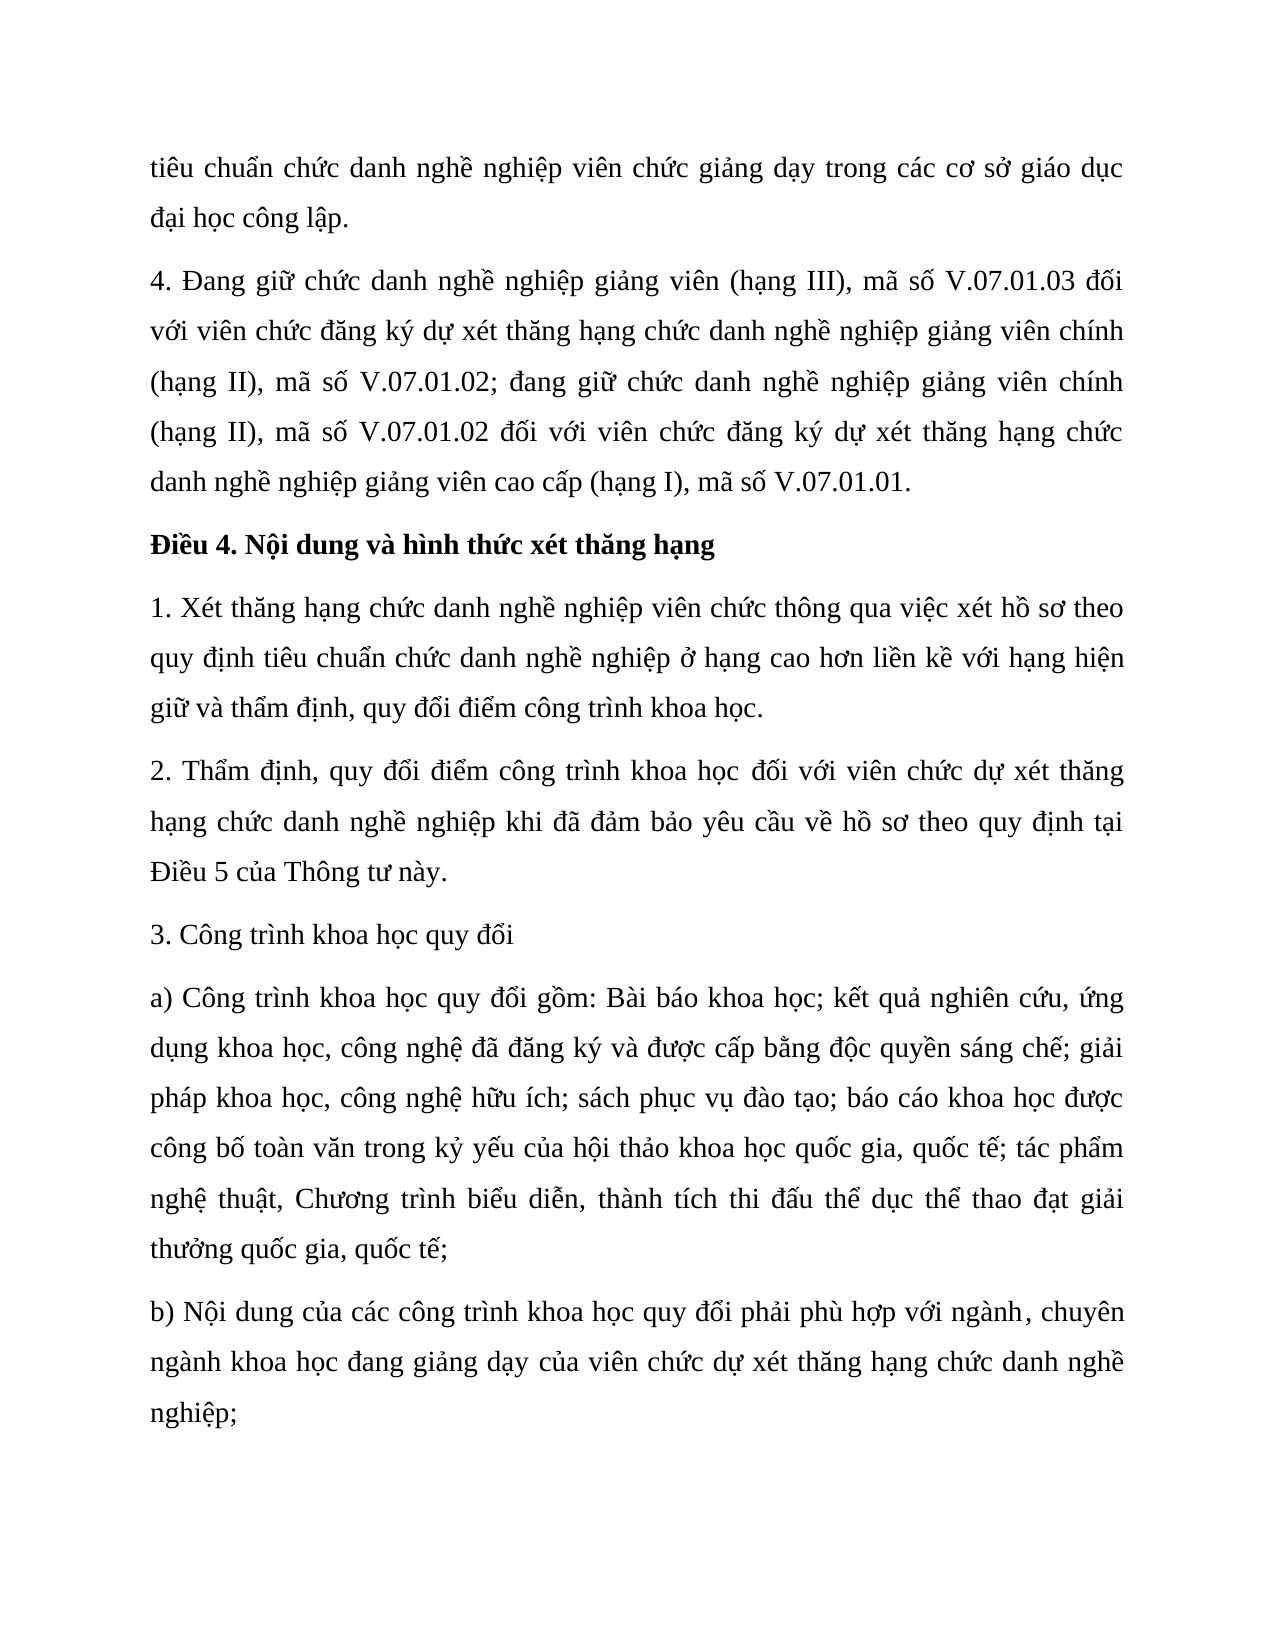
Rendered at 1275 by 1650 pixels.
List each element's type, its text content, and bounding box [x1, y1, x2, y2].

text Điều 4. Nội dung và hình thức xét thăng hạng [150, 527, 1125, 561]
text 4. Đang giữ chức danh nghề nghiệp giảng viên (hạng III), mã số V.07.01.03 đối với viên chức đăng ký dự xét thăng hạng chức danh nghề nghiệp giảng viên chính (hạng II), mã số V.07.01.02; đang giữ chức danh nghề nghiệp giảng viên chính (hạng II), mã số V.07.01.02 đối với viên chức đăng ký dự xét thăng hạng chức danh nghề nghiệp giảng viên cao cấp (hạng I), mã số V.07.01.01. [150, 263, 1125, 498]
text a) Công trình khoa học quy đổi gồm: Bài báo khoa học; kết quả nghiên cứu, ứng dụng khoa học, công nghệ đã đăng ký và được cấp bằng độc quyền sáng chế; giải pháp khoa học, công nghệ hữu ích; sách phục vụ đào tạo; báo cáo khoa học được công bố toàn văn trong kỷ yếu của hội thảo khoa học quốc gia, quốc tế; tác phẩm nghệ thuật, Chương trình biểu diễn, thành tích thi đấu thể dục thể thao đạt giải thưởng quốc gia, quốc tế; [150, 980, 1125, 1265]
text b) Nội dung của các công trình khoa học quy đổi phải phù hợp với ngành, chuyên ngành khoa học đang giảng dạy của viên chức dự xét thăng hạng chức danh nghề nghiệp; [150, 1294, 1125, 1428]
text 1. Xét thăng hạng chức danh nghề nghiệp viên chức thông qua việc xét hồ sơ theo quy định tiêu chuẩn chức danh nghề nghiệp ở hạng cao hơn liền kề với hạng hiện giữ và thẩm định, quy đổi điểm công trình khoa học. [150, 590, 1125, 724]
text 3. Công trình khoa học quy đổi [150, 917, 1125, 950]
text 2. Thẩm định, quy đổi điểm công trình khoa học đối với viên chức dự xét thăng hạng chức danh nghề nghiệp khi đã đảm bảo yêu cầu về hồ sơ theo quy định tại Điều 5 của Thông tư này. [150, 753, 1125, 888]
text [150, 150, 1125, 234]
